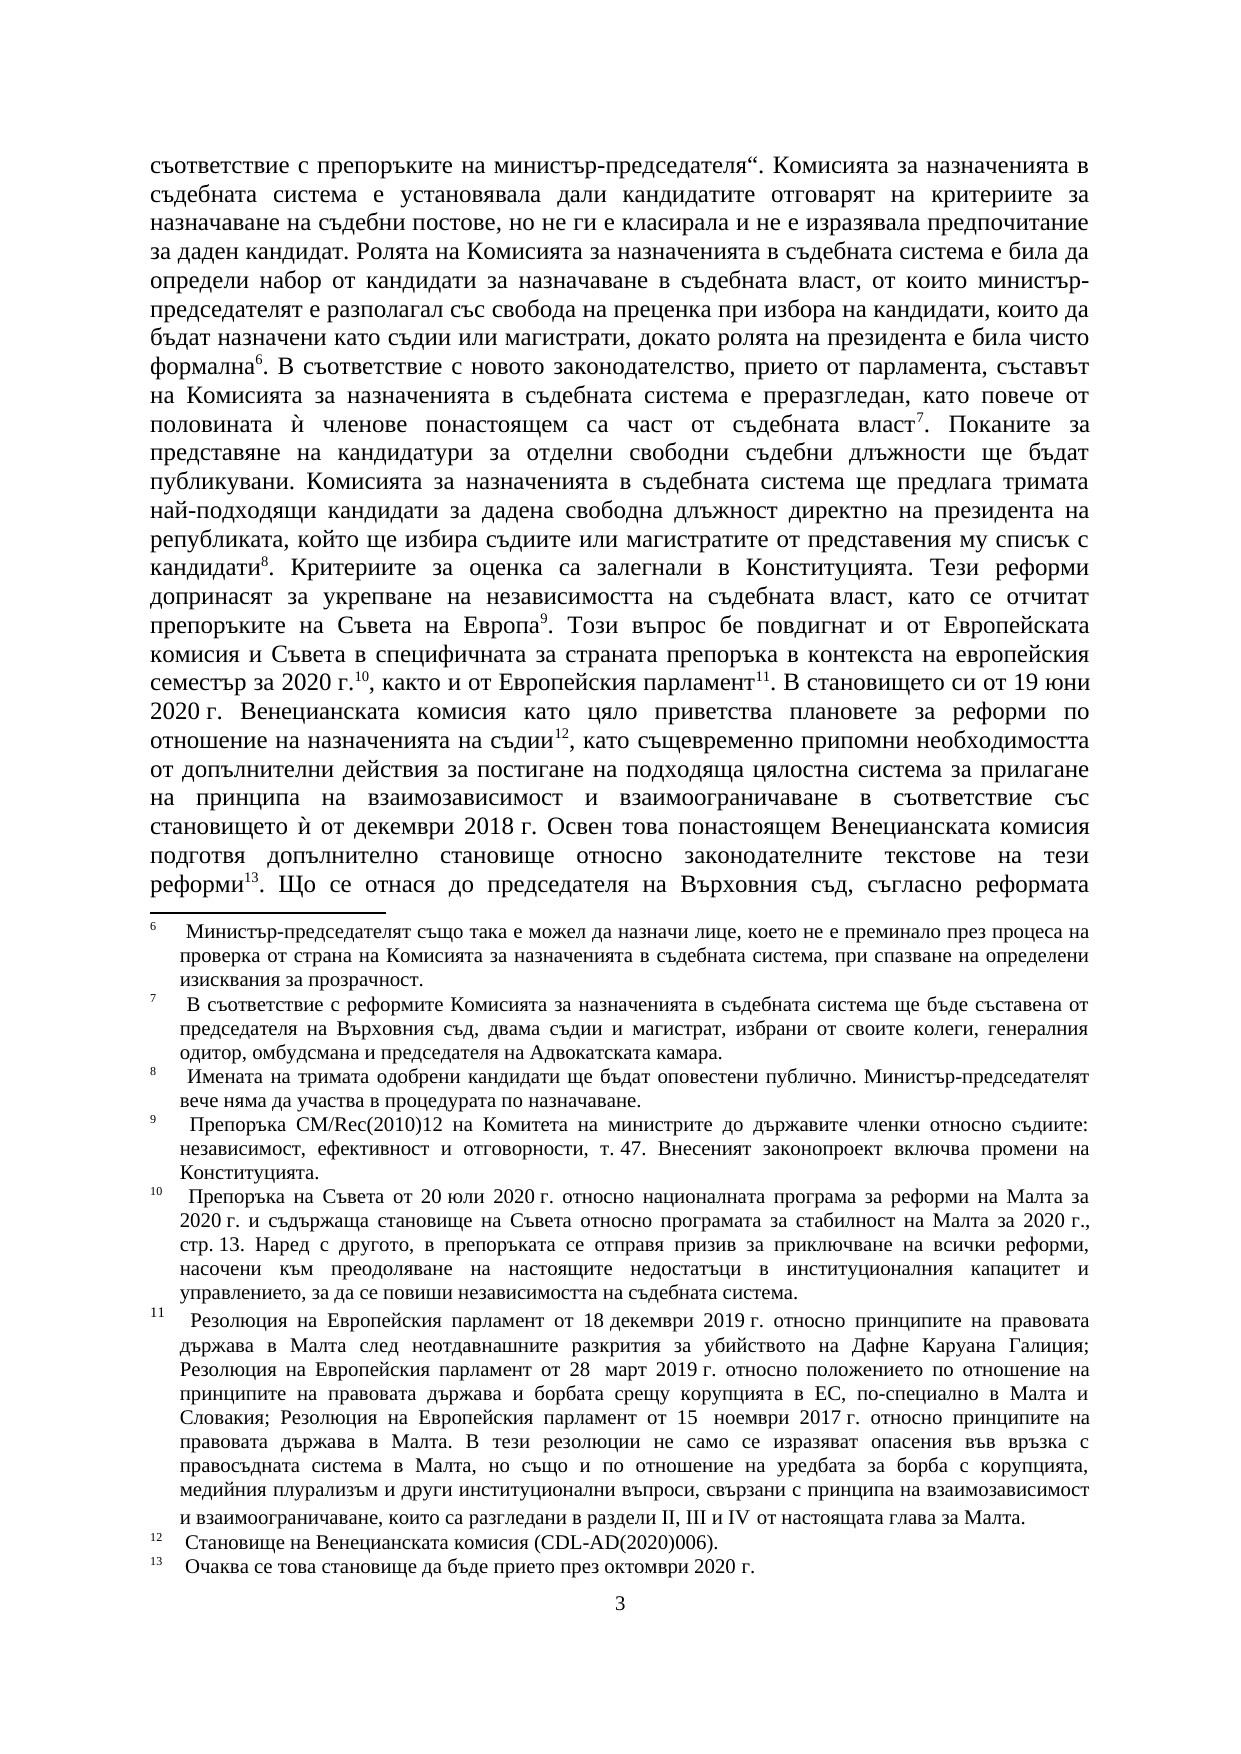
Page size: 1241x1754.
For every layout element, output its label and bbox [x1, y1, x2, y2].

text [150, 150, 1090, 897]
